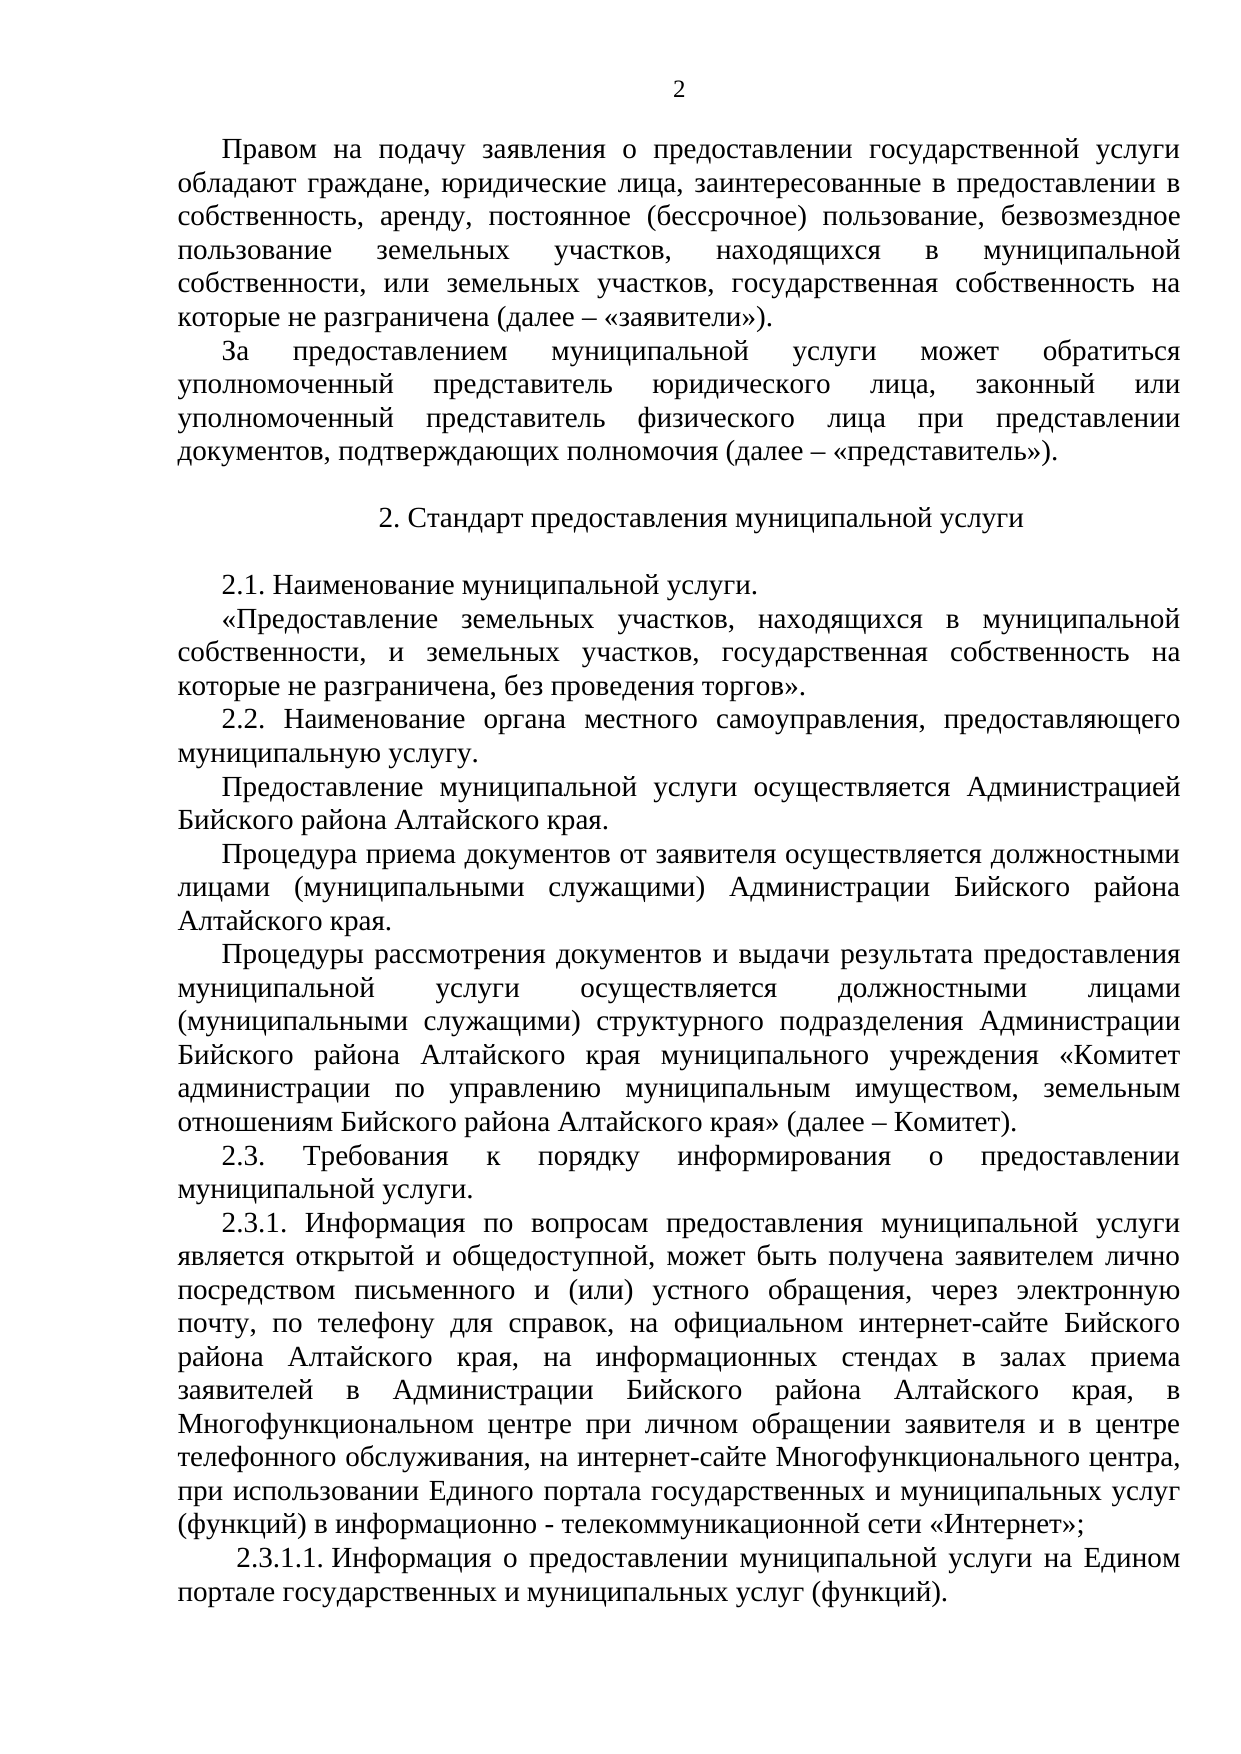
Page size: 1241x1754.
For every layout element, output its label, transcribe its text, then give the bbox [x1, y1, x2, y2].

text 2.3. Требования к порядку информирования о предоставлении муниципальной услуги. [177, 1138, 1181, 1205]
text Предоставление муниципальной услуги осуществляется Администрацией Бийского района Алтайского края. [177, 769, 1181, 836]
text 2.3.1. Информация по вопросам предоставления муниципальной услуги является открытой и общедоступной, может быть получена заявителем лично посредством письменного и (или) устного обращения, через электронную почту, по телефону для справок, на официальном интернет-сайте Бийского района Алтайского края, на информационных стендах в залах приема заявителей в Администрации Бийского района Алтайского края, в Многофункциональном центре при личном обращении заявителя и в центре телефонного обслуживания, на интернет-сайте Многофункционального центра, при использовании Единого портала государственных и муниципальных услуг (функций) в информационно - телекоммуникационной сети «Интернет»; [177, 1205, 1181, 1540]
text Процедуры рассмотрения документов и выдачи результата предоставления муниципальной услуги осуществляется должностными лицами (муниципальными служащими) структурного подразделения Администрации Бийского района Алтайского края муниципального учреждения «Комитет администрации по управлению муниципальным имуществом, земельным отношениям Бийского района Алтайского края» (далее – Комитет). [177, 936, 1181, 1138]
text Процедура приема документов от заявителя осуществляется должностными лицами (муниципальными служащими) Администрации Бийского района Алтайского края. [177, 836, 1181, 936]
text 2.3.1.1. Информация о предоставлении муниципальной услуги на Едином портале государственных и муниципальных услуг (функций). [177, 1540, 1181, 1607]
text Правом на подачу заявления о предоставлении государственной услуги обладают граждане, юридические лица, заинтересованные в предоставлении в собственность, аренду, постоянное (бессрочное) пользование, безвозмездное пользование земельных участков, находящихся в муниципальной собственности, или земельных участков, государственная собственность на которые не разграничена (далее – «заявители»). [177, 131, 1181, 333]
text 2.2. Наименование органа местного самоуправления, предоставляющего муниципальную услугу. [177, 702, 1181, 769]
text 2. Стандарт предоставления муниципальной услуги [177, 500, 1181, 534]
text 2.1. Наименование муниципальной услуги. [177, 567, 1181, 601]
text «Предоставление земельных участков, находящихся в муниципальной собственности, и земельных участков, государственная собственность на которые не разграничена, без проведения торгов». [177, 601, 1181, 702]
text За предоставлением муниципальной услуги может обратиться уполномоченный представитель юридического лица, законный или уполномоченный представитель физического лица при представлении документов, подтверждающих полномочия (далее – «представитель»). [177, 333, 1181, 467]
